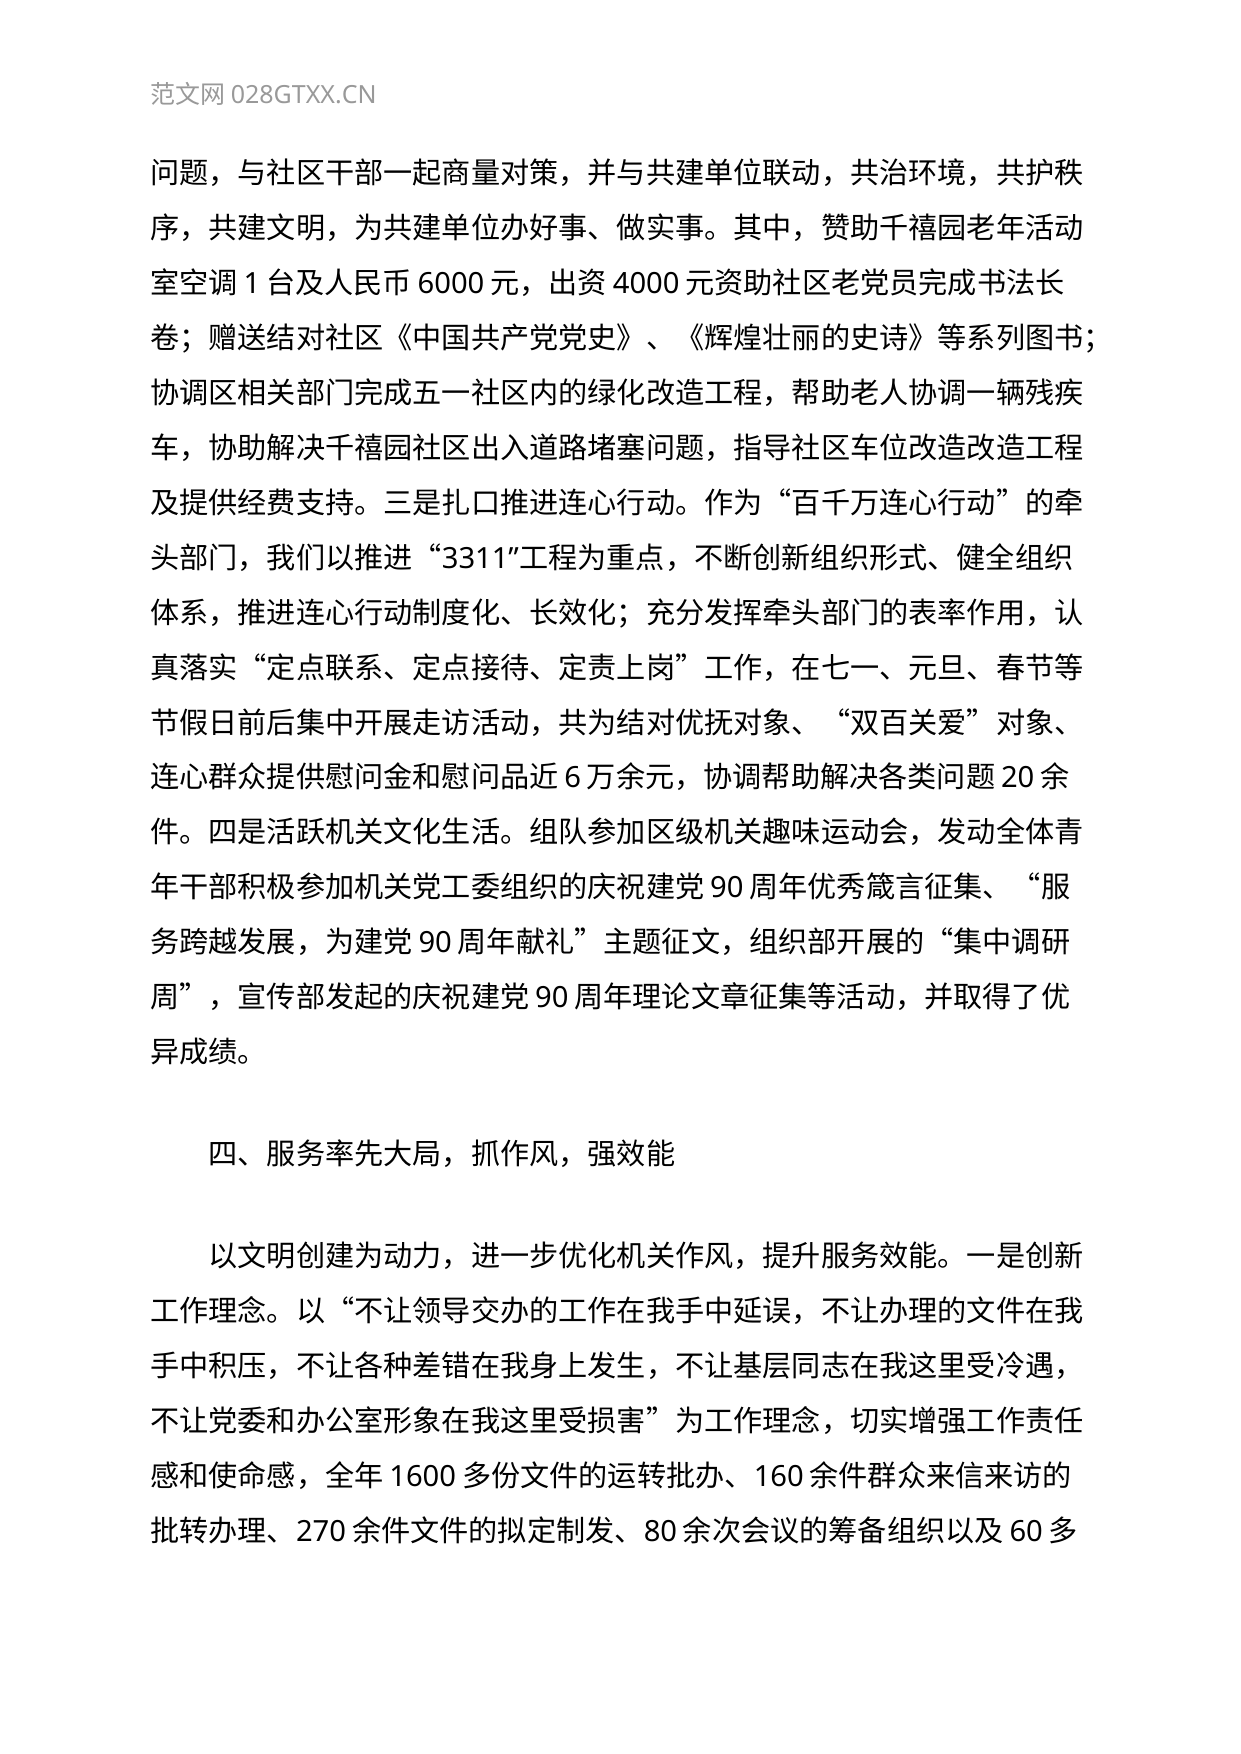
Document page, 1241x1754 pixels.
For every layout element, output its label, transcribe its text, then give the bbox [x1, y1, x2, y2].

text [150, 1232, 1090, 1549]
text 四、服务率先大局，抓作风，强效能 [150, 1131, 1090, 1173]
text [150, 150, 1090, 1071]
